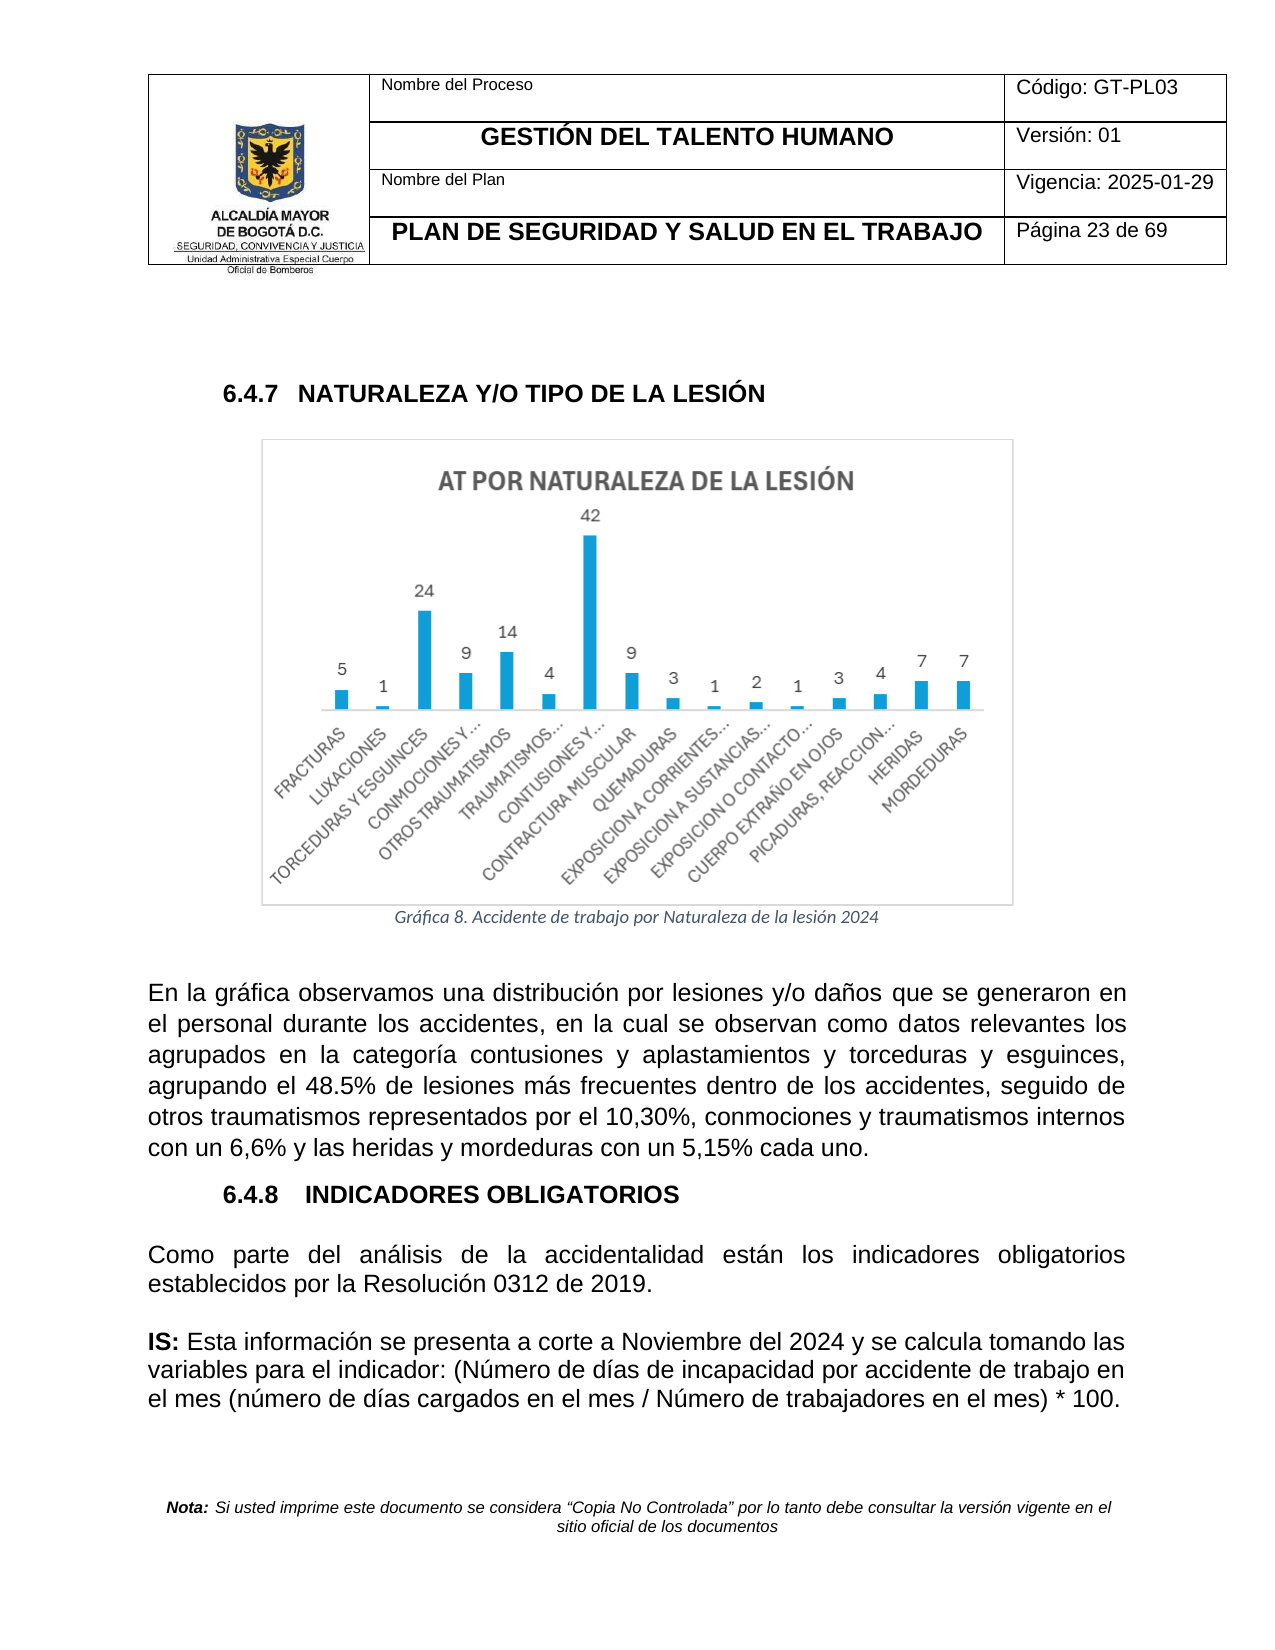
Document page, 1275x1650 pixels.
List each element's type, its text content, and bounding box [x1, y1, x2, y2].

subtitle INDICADORES OBLIGATORIOS [223, 1181, 1127, 1209]
subtitle NATURALEZA Y/O TIPO DE LA LESIÓN [223, 379, 1127, 408]
picture [172, 121, 366, 264]
text Como parte del análisis de la accidentalidad están los indicadores obligatorios establecidos por la Resolución 0312 de 2019. [148, 1240, 1127, 1298]
text En la gráfica observamos una distribución por lesiones y/o daños que se generaron en el personal durante los accidentes, en la cual se observan como datos relevantes los agrupados en la categoría contusiones y aplastamientos y torceduras y esguinces, agrupando el 48.5% de lesiones más frecuentes dentro de los accidentes, seguido de otros traumatismos representados por el 10,30%, conmociones y traumatismos internos con un 6,6% y las heridas y mordeduras con un 5,15% cada uno. [148, 978, 1127, 1162]
text IS: Esta información se presenta a corte a Noviembre del 2024 y se calcula tomando las variables para el indicador: (Número de días de incapacidad por accidente de trabajo en el mes (número de días cargados en el mes / Número de trabajadores en el mes) * 100. [148, 1327, 1127, 1413]
picture [172, 265, 366, 276]
picture [261, 439, 1014, 906]
